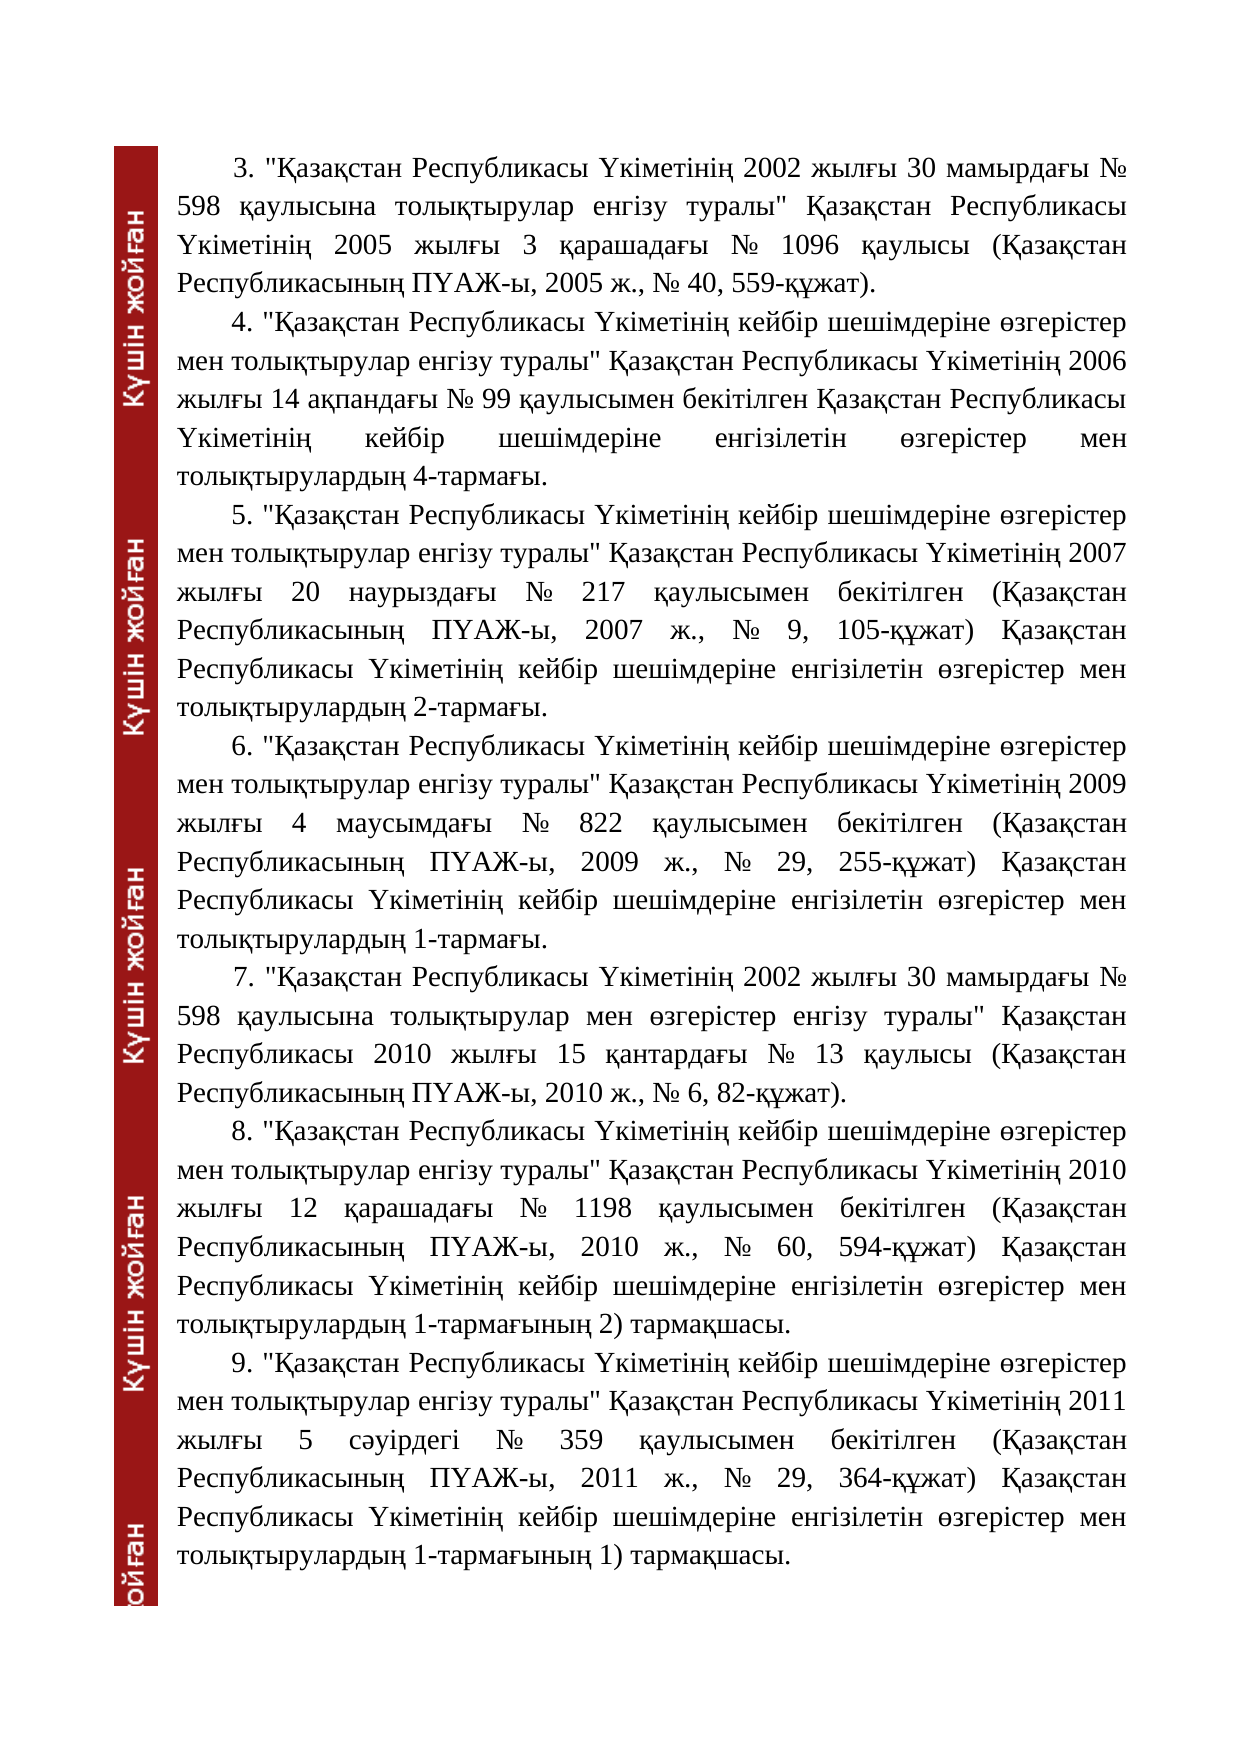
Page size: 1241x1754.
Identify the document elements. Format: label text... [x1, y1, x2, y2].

text 3. "Қазақстан Республикасы Yкiметiнiң 2002 жылғы 30 мамырдағы № 598 қаулысына толықтырулар енгізу туралы" Қазақстан Республикасы Үкіметінің 2005 жылғы 3 қарашадағы № 1096 қаулысы (Қазақстан Республикасының ПҮАЖ-ы, 2005 ж., № 40, 559-құжат). [112, 150, 1128, 299]
picture [114, 954, 158, 959]
picture [114, 1571, 158, 1606]
picture [114, 492, 158, 497]
picture [114, 299, 158, 304]
text 5. "Қазақстан Республикасы Yкiметiнiң кейбiр шешiмдерiне өзгерiстер мен толықтырулар енгiзу туралы" Қазақстан Республикасы Үкіметінің 2007 жылғы 20 наурыздағы № 217 қаулысымен бекітілген (Қазақстан Республикасының ПҮАЖ-ы, 2007 ж., № 9, 105-құжат) Қазақстан Республикасы Үкіметінің кейбір шешімдеріне енгізілетін өзгерістер мен толықтырулардың 2-тармағы. [112, 497, 1128, 723]
picture [114, 1108, 158, 1113]
text 6. "Қазақстан Республикасы Yкiметiнiң кейбiр шешiмдерiне өзгерiстер мен толықтырулар енгiзу туралы" Қазақстан Республикасы Үкіметінің 2009 жылғы 4 маусымдағы № 822 қаулысымен бекітілген (Қазақстан Республикасының ПҮАЖ-ы, 2009 ж., № 29, 255-құжат) Қазақстан Республикасы Үкіметінің кейбір шешімдеріне енгізілетін өзгерістер мен толықтырулардың 1-тармағы. [112, 728, 1128, 954]
text 7. "Қазақстан Республикасы Yкiметiнiң 2002 жылғы 30 мамырдағы № 598 қаулысына толықтырулар мен өзгерiстер енгiзу туралы" Қазақстан Республикасы 2010 жылғы 15 қантардағы № 13 қаулысы (Қазақстан Республикасының ПҮАЖ-ы, 2010 ж., № 6, 82-құжат). [112, 959, 1128, 1108]
picture [114, 723, 158, 728]
picture [114, 146, 158, 150]
text 9. "Қазақстан Республикасы Yкiметiнiң кейбiр шешiмдерiне өзгерiстер мен толықтырулар енгiзу туралы" Қазақстан Республикасы Үкіметінің 2011 жылғы 5 сәуірдегі № 359 қаулысымен бекітілген (Қазақстан Республикасының ПҮАЖ-ы, 2011 ж., № 29, 364-құжат) Қазақстан Республикасы Үкіметінің кейбір шешімдеріне енгізілетін өзгерістер мен толықтырулардың 1-тармағының 1) тармақшасы. [112, 1345, 1128, 1571]
picture [114, 1340, 158, 1345]
text 8. "Қазақстан Республикасы Yкiметiнiң кейбiр шешiмдерiне өзгерiстер мен толықтырулар енгiзу туралы" Қазақстан Республикасы Үкіметінің 2010 жылғы 12 қарашадағы № 1198 қаулысымен бекітілген (Қазақстан Республикасының ПҮАЖ-ы, 2010 ж., № 60, 594-құжат) Қазақстан Республикасы Үкіметінің кейбір шешімдеріне енгізілетін өзгерістер мен толықтырулардың 1-тармағының 2) тармақшасы. [112, 1113, 1128, 1340]
text 4. "Қазақстан Республикасы Yкiметiнiң кейбір шешiмдерiне өзгерістер мен толықтырулар енгізу туралы" Қазақстан Республикасы Yкiметiнiң 2006 жылғы 14 ақпандағы № 99 қаулысымен бекітілген Қазақстан Республикасы Үкіметінің кейбір шешімдеріне енгізілетін өзгерістер мен толықтырулардың 4-тармағы. [112, 304, 1128, 492]
